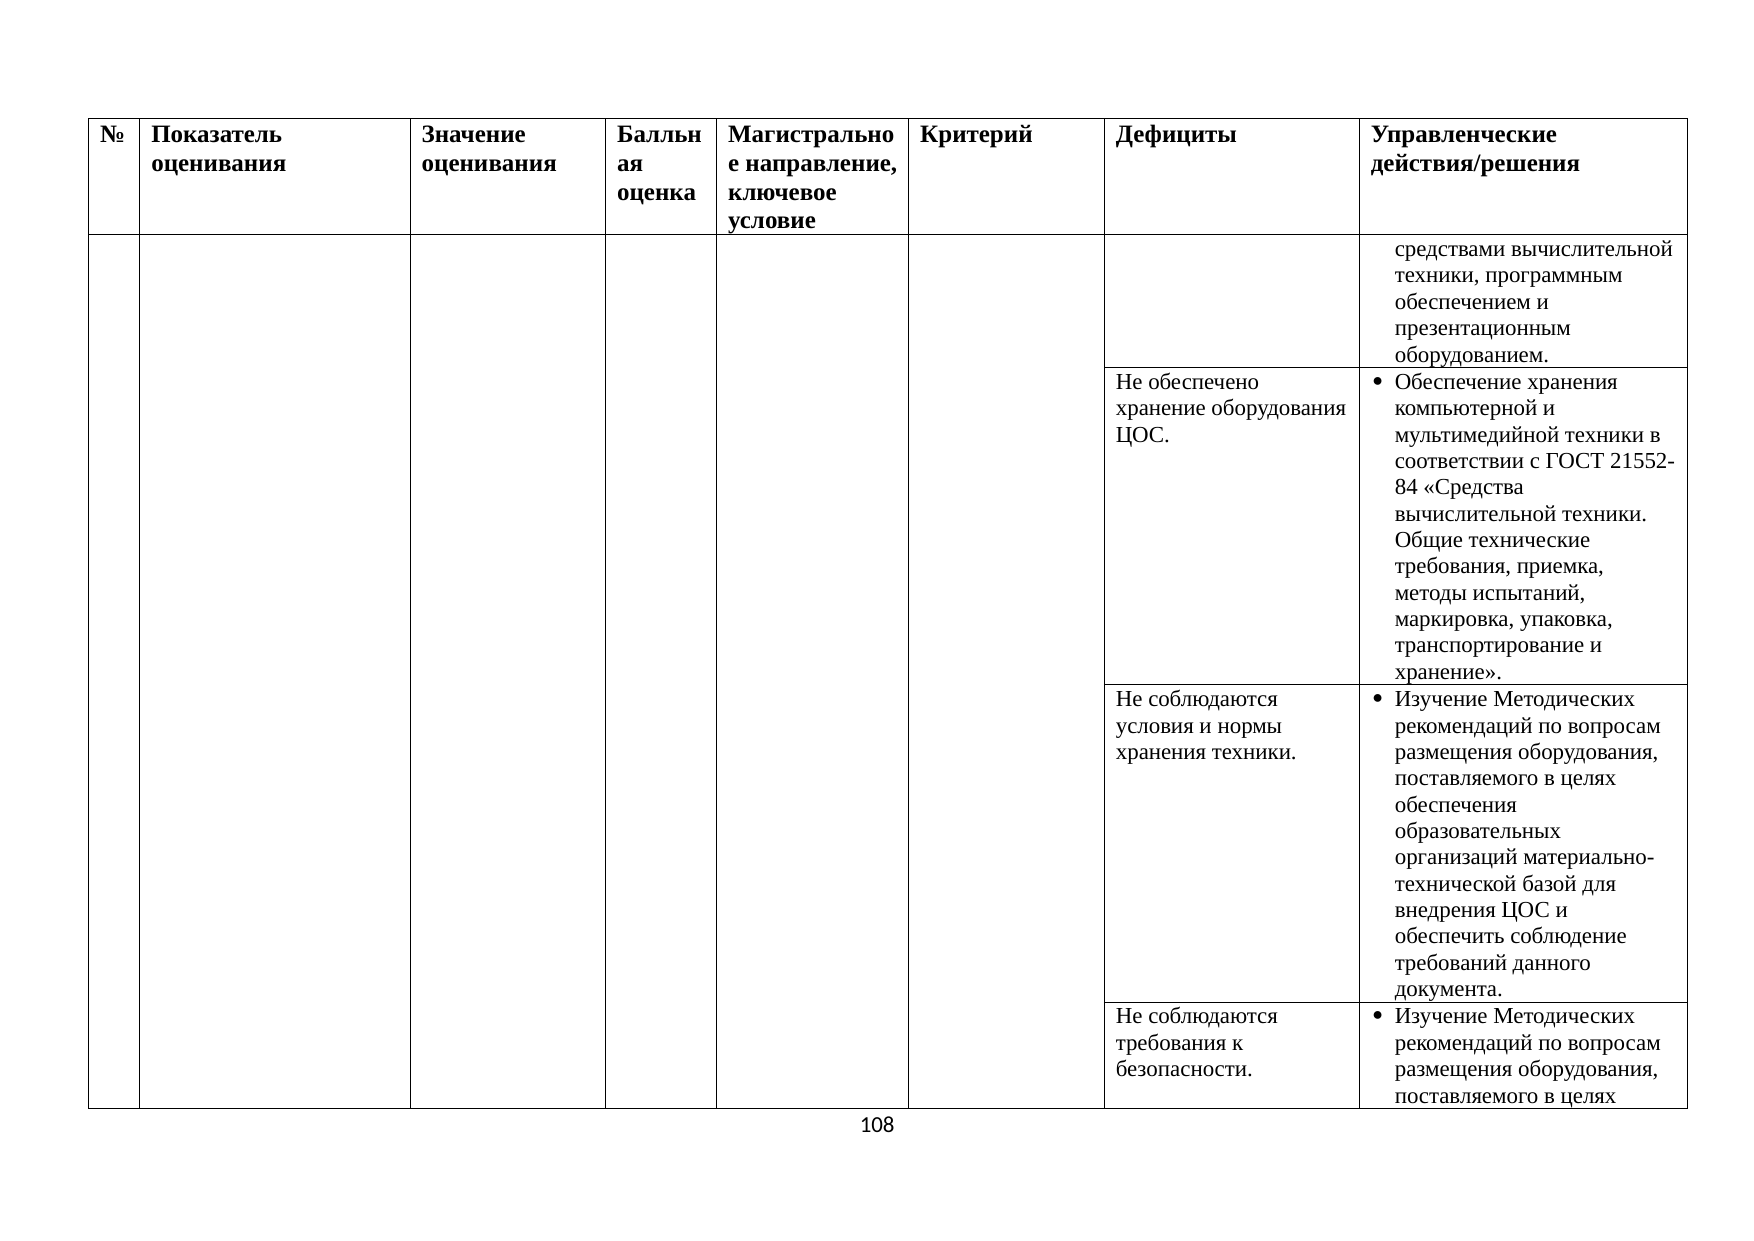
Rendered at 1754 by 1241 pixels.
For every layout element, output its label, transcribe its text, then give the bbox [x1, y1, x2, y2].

table_header Критерий [909, 119, 1104, 234]
table_header Значение оценивания [411, 119, 605, 234]
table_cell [1105, 235, 1359, 367]
table_header Дефициты [1105, 119, 1359, 234]
table_cell Обеспечение хранения компьютерной и мультимедийной техники в соответствии с ГОСТ 21552-84 «Средства вычислительной техники. Общие технические требования, приемка, методы испытаний, маркировка, упаковка, транспортирование и хранение». [1360, 368, 1687, 684]
table_header Магистральное направление, ключевое условие [717, 119, 908, 234]
table_cell Не соблюдаются условия и нормы хранения техники. [1105, 685, 1359, 1002]
table_header Балльная оценка [606, 119, 716, 234]
table_header Показатель оценивания [140, 119, 410, 234]
table_header Управленческие действия/решения [1360, 119, 1687, 234]
table_cell Не обеспечено хранение оборудования ЦОС. [1105, 368, 1359, 684]
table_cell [1105, 1003, 1359, 1108]
table_header № [89, 119, 139, 234]
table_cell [1360, 235, 1687, 367]
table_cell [1360, 1003, 1687, 1108]
